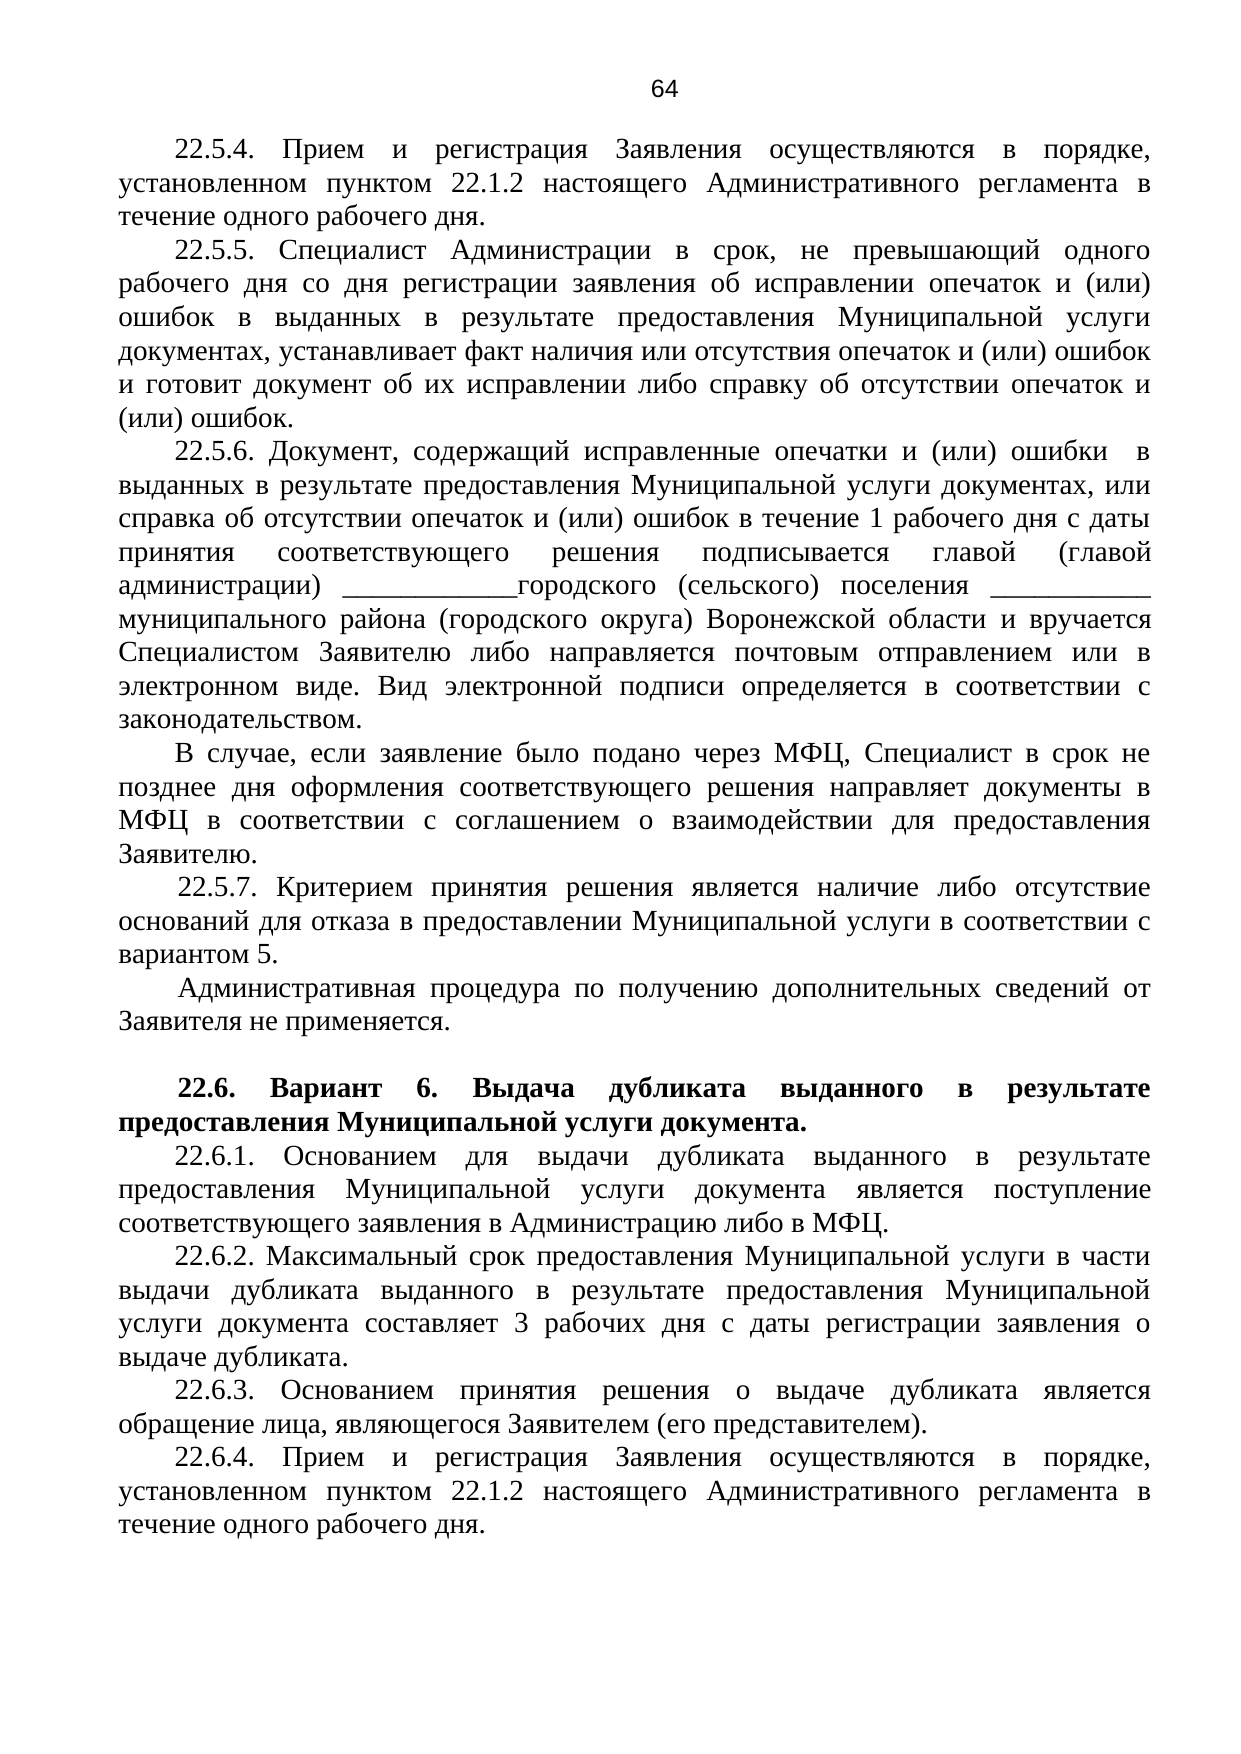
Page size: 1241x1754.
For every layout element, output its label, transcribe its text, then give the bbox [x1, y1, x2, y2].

text 22.5.7. Критерием принятия решения является наличие либо отсутствие оснований для отказа в предоставлении Муниципальной услуги в соответствии с вариантом 5. [118, 869, 1152, 970]
text В случае, если заявление было подано через МФЦ, Специалист в срок не позднее дня оформления соответствующего решения направляет документы в МФЦ в соответствии с соглашением о взаимодействии для предоставления Заявителю. [118, 735, 1152, 869]
text 22.5.6. Документ, содержащий исправленные опечатки и (или) ошибки в выданных в результате предоставления Муниципальной услуги документах, или справка об отсутствии опечаток и (или) ошибок в течение 1 рабочего дня с даты принятия соответствующего решения подписывается главой (главой администрации) ____________городского (сельского) поселения ___________ муниципального района (городского округа) Воронежской области и вручается Специалистом Заявителю либо направляется почтовым отправлением или в электронном виде. Вид электронной подписи определяется в соответствии с законодательством. [118, 433, 1152, 735]
text 22.5.4. Прием и регистрация Заявления осуществляются в порядке, установленном пунктом 22.1.2 настоящего Административного регламента в течение одного рабочего дня. [118, 131, 1152, 232]
text 22.6.4. Прием и регистрация Заявления осуществляются в порядке, установленном пунктом 22.1.2 настоящего Административного регламента в течение одного рабочего дня. [118, 1439, 1152, 1540]
text 22.6.3. Основанием принятия решения о выдаче дубликата является обращение лица, являющегося Заявителем (его представителем). [118, 1372, 1152, 1439]
text 22.6.2. Максимальный срок предоставления Муниципальной услуги в части выдачи дубликата выданного в результате предоставления Муниципальной услуги документа составляет 3 рабочих дня с даты регистрации заявления о выдаче дубликата. [118, 1238, 1152, 1372]
list 22.6. Вариант 6. Выдача дубликата выданного в результате предоставления Муниципальной услуги документа. [118, 1071, 1152, 1138]
text 22.5.5. Специалист Администрации в срок, не превышающий одного рабочего дня со дня регистрации заявления об исправлении опечаток и (или) ошибок в выданных в результате предоставления Муниципальной услуги документах, устанавливает факт наличия или отсутствия опечаток и (или) ошибок и готовит документ об их исправлении либо справку об отсутствии опечаток и (или) ошибок. [118, 232, 1152, 433]
text 22.6.1. Основанием для выдачи дубликата выданного в результате предоставления Муниципальной услуги документа является поступление соответствующего заявления в Администрацию либо в МФЦ. [118, 1138, 1152, 1238]
text Административная процедура по получению дополнительных сведений от Заявителя не применяется. [118, 970, 1152, 1037]
